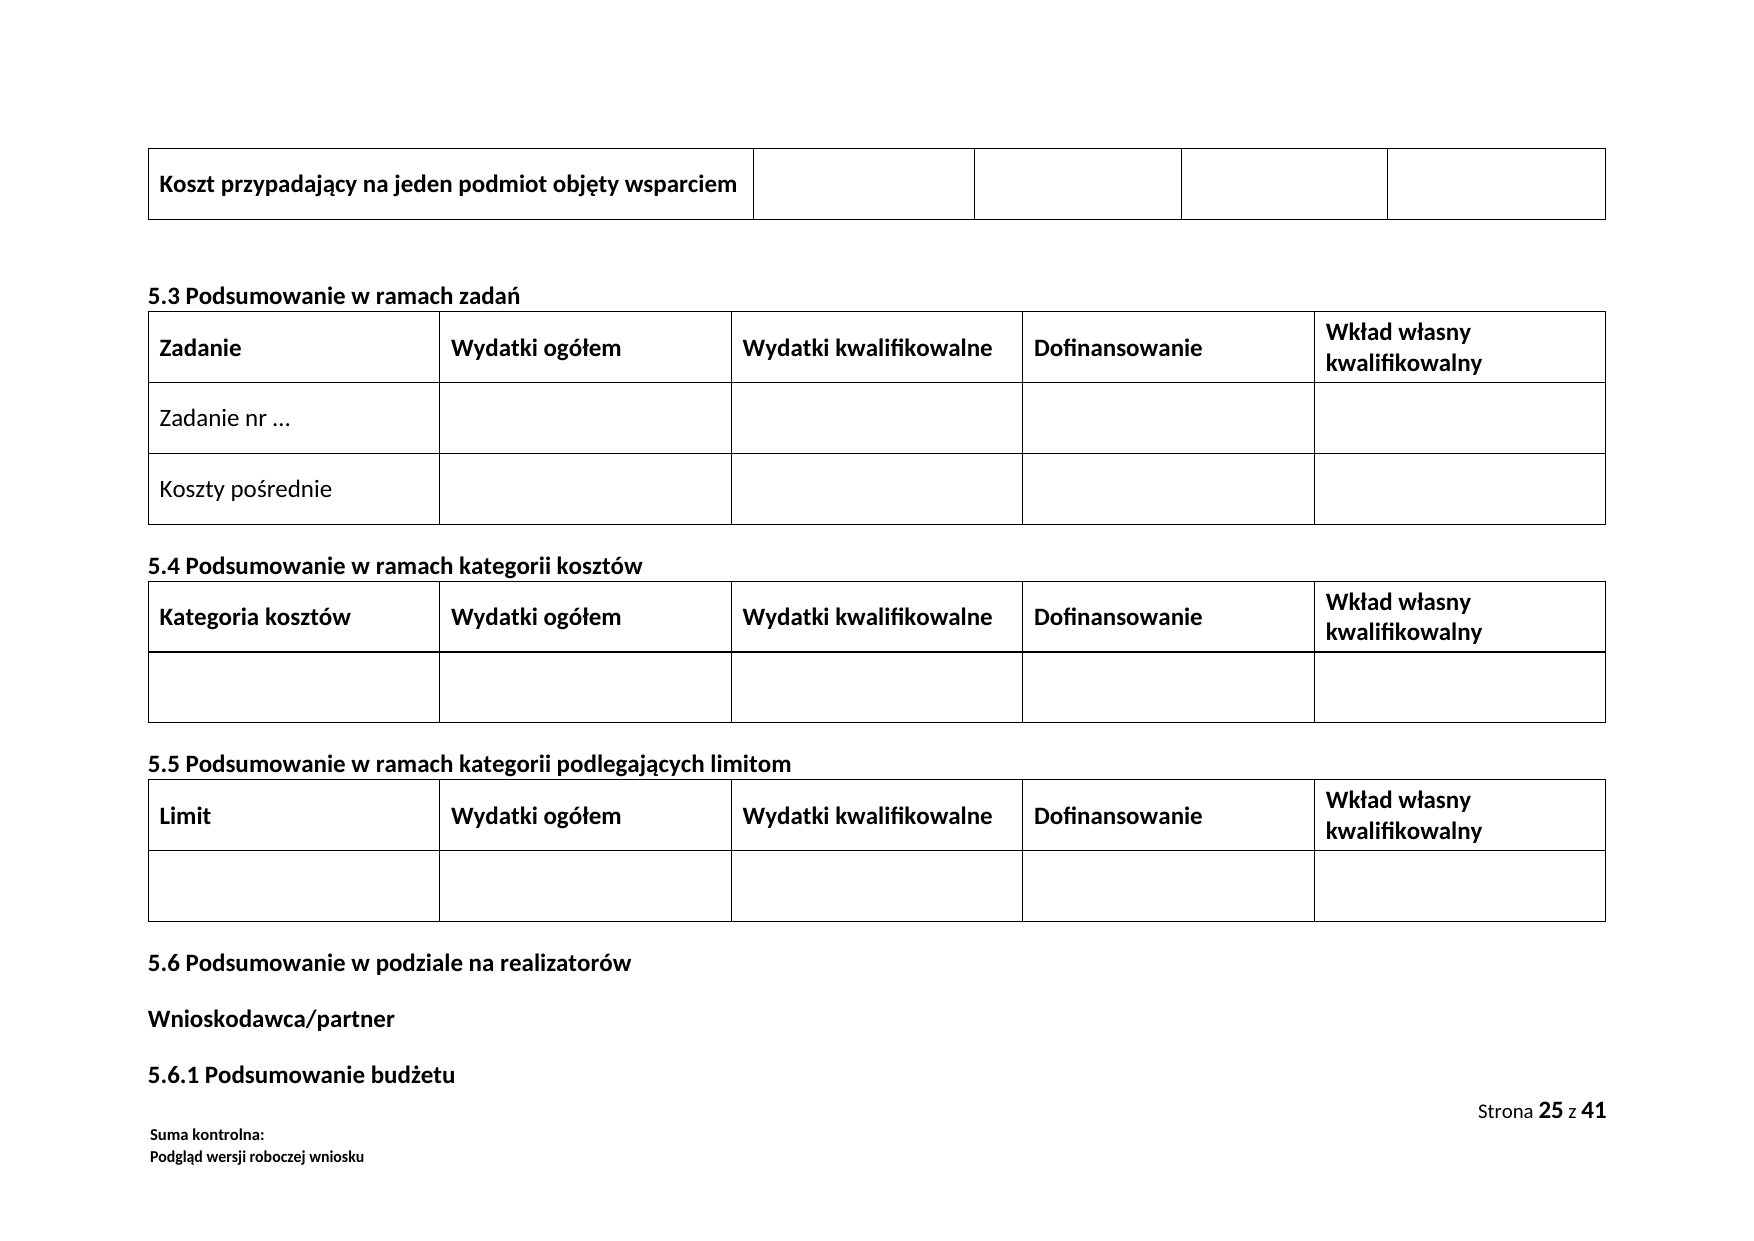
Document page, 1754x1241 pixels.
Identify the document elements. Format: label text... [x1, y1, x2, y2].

table_header Wkład własny kwalifikowalny [1315, 312, 1605, 382]
table_header Kategoria kosztów [149, 582, 439, 651]
text 5.6.1 Podsumowanie budżetu [148, 1059, 1606, 1090]
table_header Wydatki ogółem [440, 780, 731, 850]
table_header Wydatki ogółem [440, 582, 731, 651]
table_header Wydatki kwalifikowalne [732, 582, 1022, 651]
table_cell [149, 851, 439, 921]
table_cell [1023, 454, 1314, 523]
table_cell [1315, 383, 1605, 453]
table_header Zadanie [149, 312, 439, 382]
table_header Dofinansowanie [1023, 312, 1314, 382]
table_cell [440, 653, 731, 722]
table_cell [440, 454, 731, 523]
table_cell [1023, 653, 1314, 722]
text 5.5 Podsumowanie w ramach kategorii podlegających limitom [148, 749, 1606, 779]
table_cell [754, 149, 974, 218]
table_cell [1315, 851, 1605, 921]
text 5.6 Podsumowanie w podziale na realizatorów [148, 947, 1606, 978]
table_cell [1315, 653, 1605, 722]
table_header Wydatki ogółem [440, 312, 731, 382]
table_header Wkład własny kwalifikowalny [1315, 780, 1605, 850]
table_cell Zadanie nr … [149, 383, 439, 453]
table_cell [732, 653, 1022, 722]
table_cell [1388, 149, 1605, 218]
table_header Wkład własny kwalifikowalny [1315, 582, 1605, 651]
table_cell Koszty pośrednie [149, 454, 439, 523]
table_cell Koszt przypadający na jeden podmiot objęty wsparciem [149, 149, 753, 218]
table_cell [1023, 383, 1314, 453]
table_header Dofinansowanie [1023, 582, 1314, 651]
table_cell [1023, 851, 1314, 921]
table_cell [732, 383, 1022, 453]
text Wnioskodawca/partner [148, 1003, 1606, 1034]
table_cell [975, 149, 1181, 218]
table_cell [732, 851, 1022, 921]
table_cell [1182, 149, 1387, 218]
text 5.4 Podsumowanie w ramach kategorii kosztów [148, 550, 1606, 581]
table_header Dofinansowanie [1023, 780, 1314, 850]
table_cell [149, 653, 439, 722]
table_header Wydatki kwalifikowalne [732, 780, 1022, 850]
table_header Limit [149, 780, 439, 850]
table_cell [440, 851, 731, 921]
table_header Wydatki kwalifikowalne [732, 312, 1022, 382]
table_cell [732, 454, 1022, 523]
table_cell [440, 383, 731, 453]
table_cell [1315, 454, 1605, 523]
text 5.3 Podsumowanie w ramach zadań [148, 281, 1606, 311]
